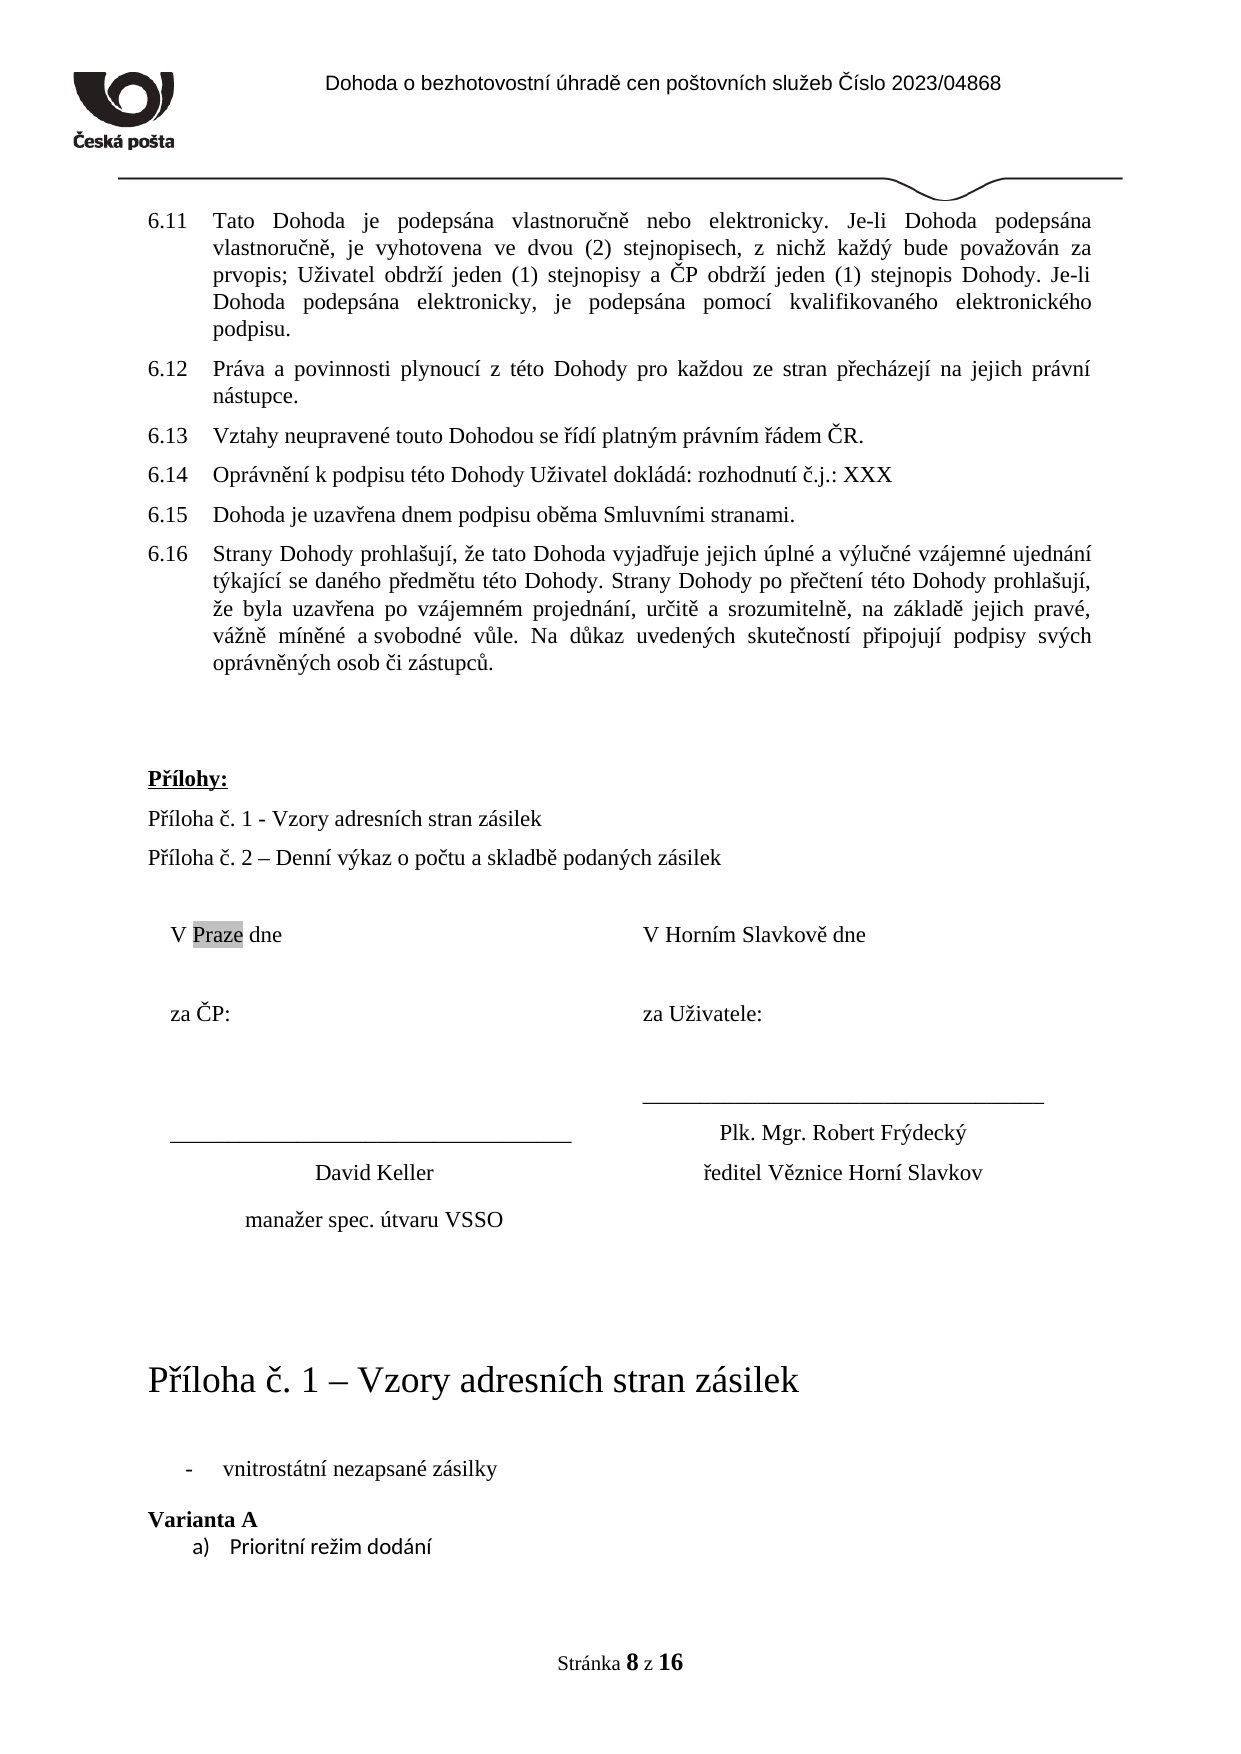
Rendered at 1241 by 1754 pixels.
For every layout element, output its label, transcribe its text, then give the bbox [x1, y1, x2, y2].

text Práva a povinnosti plynoucí z této Dohody pro každou ze stran přecházejí na jejich právní nástupce. [148, 355, 1093, 409]
picture [73, 72, 174, 150]
table_header [620, 921, 1093, 1303]
text Dohoda je uzavřena dnem podpisu oběma Smluvními stranami. [148, 501, 1093, 528]
text Tato Dohoda je podepsána vlastnoručně nebo elektronicky. Je-li Dohoda podepsána vlastnoručně, je vyhotovena ve dvou (2) stejnopisech, z nichž každý bude považován za prvopis; Uživatel obdrží jeden (1) stejnopisy a ČP obdrží jeden (1) stejnopis Dohody. Je-li Dohoda podepsána elektronicky, je podepsána pomocí kvalifikovaného elektronického podpisu. [148, 207, 1093, 342]
picture [118, 177, 1123, 201]
text Vztahy neupravené touto Dohodou se řídí platným právním řádem ČR. [148, 421, 1093, 448]
list Prioritní režim dodání [192, 1533, 1093, 1560]
text Oprávnění k podpisu této Dohody Uživatel dokládá: rozhodnutí č.j.: XXX [148, 461, 1093, 488]
list Přílohy: Příloha č. 1 - Vzory adresních stran zásilek Příloha č. 2 – Denní výkaz o počtu a skladbě podaných zásilek [148, 765, 1093, 870]
list vnitrostátní nezapsané zásilky [185, 1455, 1093, 1481]
table_header [148, 921, 620, 1303]
subtitle Příloha č. 1 – Vzory adresních stran zásilek [148, 1357, 1093, 1401]
text Strany Dohody prohlašují, že tato Dohoda vyjadřuje jejich úplné a výlučné vzájemné ujednání týkající se daného předmětu této Dohody. Strany Dohody po přečtení této Dohody prohlašují, že byla uzavřena po vzájemném projednání, určitě a srozumitelně, na základě jejich pravé, vážně míněné a svobodné vůle. Na důkaz uvedených skutečností připojují podpisy svých oprávněných osob či zástupců. [148, 540, 1093, 676]
text Varianta A [148, 1506, 1093, 1533]
